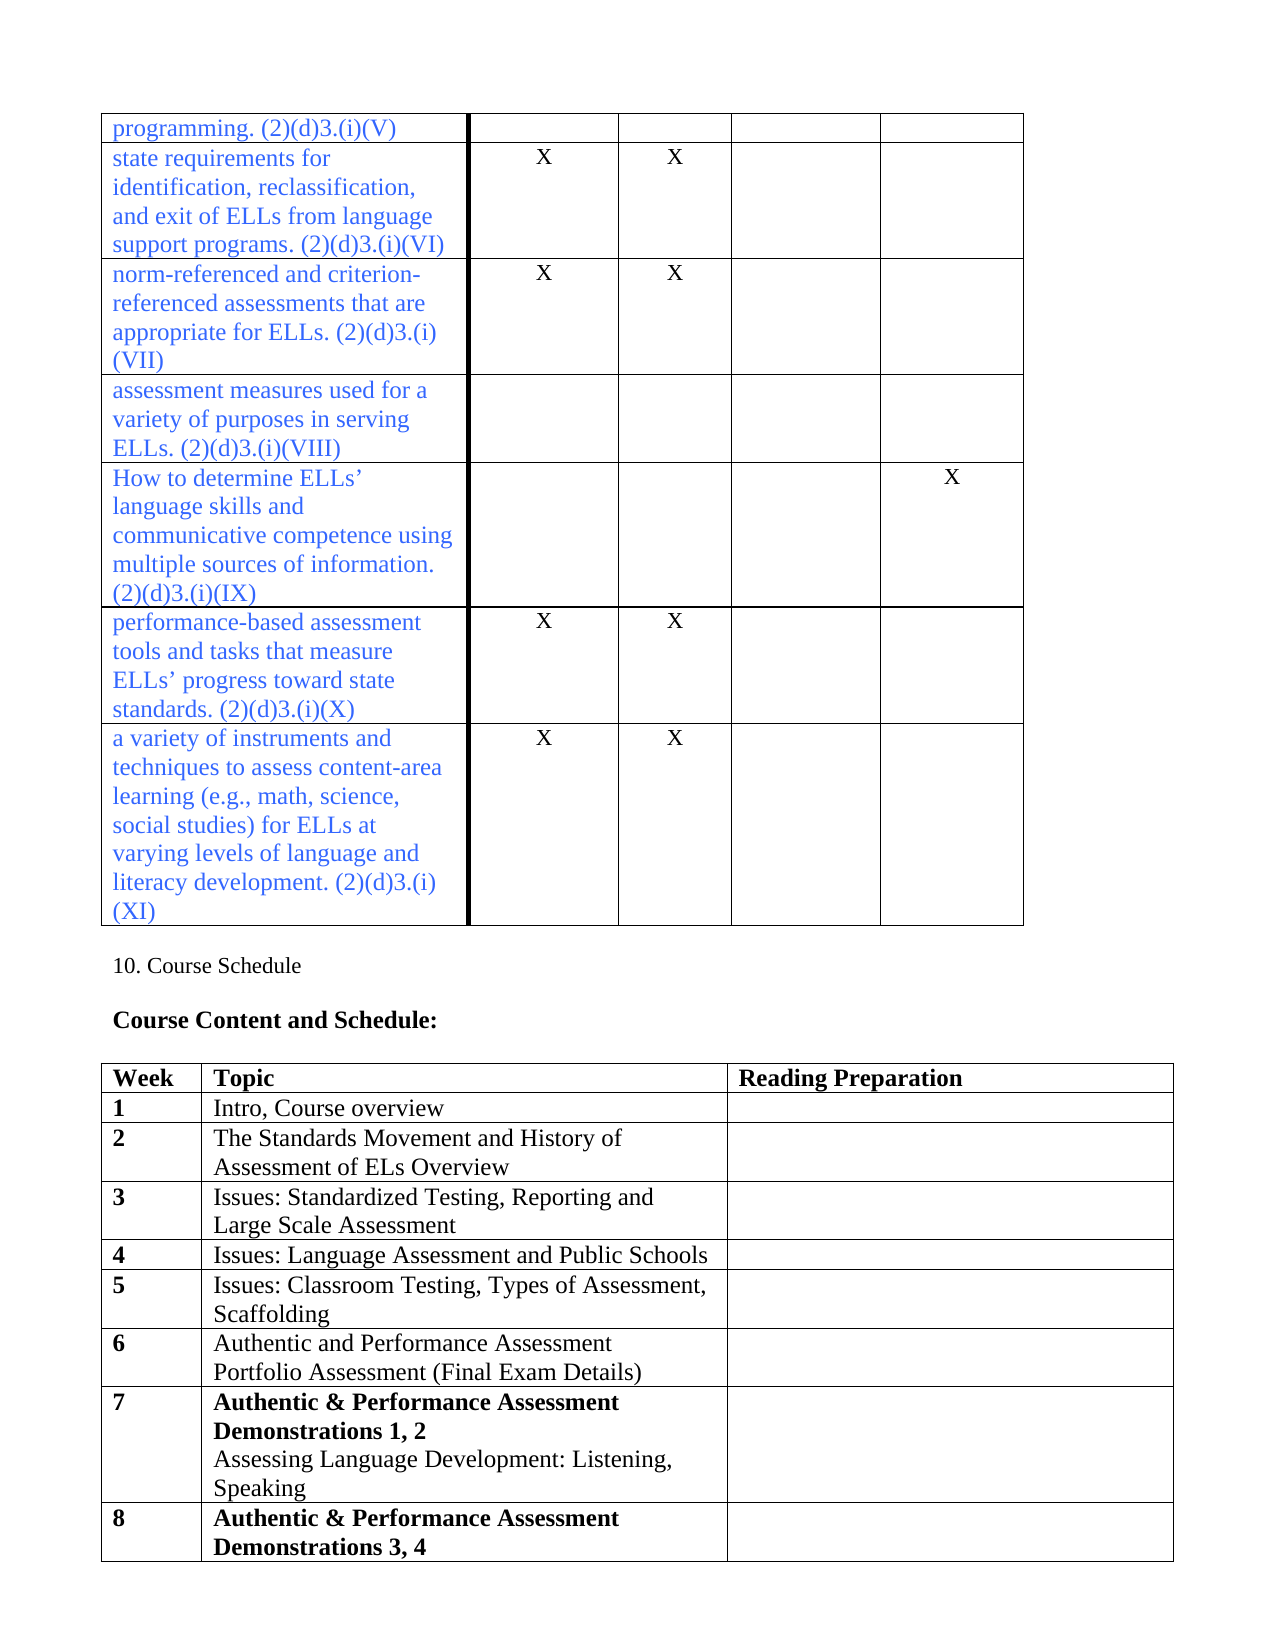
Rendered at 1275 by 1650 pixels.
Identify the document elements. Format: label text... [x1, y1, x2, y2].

table_cell [881, 724, 1023, 925]
table_cell assessment measures used for a variety of purposes in serving ELLs. (2)(d)3.(i)(VIII) [102, 375, 466, 462]
table_cell [732, 259, 880, 374]
table_cell [728, 1270, 1173, 1327]
table_cell X [619, 259, 731, 374]
table_cell Authentic & Performance Assessment Demonstrations 1, 2 Assessing Language Development: Listening, Speaking [202, 1387, 727, 1502]
table_cell Authentic and Performance Assessment Portfolio Assessment (Final Exam Details) [202, 1329, 727, 1386]
table_cell X [619, 143, 731, 258]
table_cell [728, 1503, 1173, 1561]
table_cell The Standards Movement and History of Assessment of ELs Overview [202, 1123, 727, 1181]
table_cell norm-referenced and criterion-referenced assessments that are appropriate for ELLs. (2)(d)3.(i)(VII) [102, 259, 466, 374]
table_cell 3 [102, 1182, 201, 1239]
table_cell How to determine ELLs’ language skills and communicative competence using multiple sources of information. (2)(d)3.(i)(IX) [102, 463, 466, 606]
table_cell Issues: Standardized Testing, Reporting and Large Scale Assessment [202, 1182, 727, 1239]
table_cell [619, 463, 731, 606]
table_cell 7 [102, 1387, 201, 1502]
table_cell X [471, 143, 618, 258]
table_cell a variety of instruments and techniques to assess content-area learning (e.g., math, science, social studies) for ELLs at varying levels of language and literacy development. (2)(d)3.(i)(XI) [102, 724, 466, 925]
table_cell [619, 375, 731, 462]
table_cell [728, 1240, 1173, 1269]
table_cell [881, 608, 1023, 722]
table_cell 4 [102, 1240, 201, 1269]
table_header Week [102, 1064, 201, 1092]
table_cell X [471, 114, 618, 142]
table_cell X [619, 724, 731, 925]
table_cell [881, 143, 1023, 258]
table_cell 2 [102, 1123, 201, 1181]
table_cell [732, 375, 880, 462]
table_cell 1 [102, 1093, 201, 1122]
table_cell [471, 375, 618, 462]
table_cell X [471, 724, 618, 925]
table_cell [102, 114, 466, 142]
table_cell [881, 375, 1023, 462]
table_cell Intro, Course overview [202, 1093, 727, 1122]
table_cell [732, 143, 880, 258]
table_header Reading Preparation [728, 1064, 1173, 1092]
table_cell [728, 1093, 1173, 1122]
table_cell [881, 259, 1023, 374]
table_cell [471, 463, 618, 606]
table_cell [202, 1503, 727, 1561]
table_cell 5 [102, 1270, 201, 1327]
table_cell [732, 724, 880, 925]
table_cell performance-based assessment tools and tasks that measure ELLs’ progress toward state standards. (2)(d)3.(i)(X) [102, 608, 466, 722]
table_cell [732, 608, 880, 722]
table_cell Issues: Language Assessment and Public Schools [202, 1240, 727, 1269]
table_cell [728, 1182, 1173, 1239]
table_cell state requirements for identification, reclassification, and exit of ELLs from language support programs. (2)(d)3.(i)(VI) [102, 143, 466, 258]
text 10. Course Schedule [112, 952, 1162, 978]
table_cell [732, 463, 880, 606]
text Course Content and Schedule: [112, 1005, 1162, 1034]
table_cell X [619, 608, 731, 722]
table_header Topic [202, 1064, 727, 1092]
table_cell Issues: Classroom Testing, Types of Assessment, Scaffolding [202, 1270, 727, 1327]
table_cell 8 [102, 1503, 201, 1561]
table_cell X [471, 608, 618, 722]
table_cell [881, 114, 1023, 142]
table_cell [728, 1387, 1173, 1502]
table_cell 6 [102, 1329, 201, 1386]
table_cell X [732, 114, 880, 142]
table_cell [728, 1123, 1173, 1181]
table_cell X [881, 463, 1023, 606]
table_cell X [619, 114, 731, 142]
table_cell X [471, 259, 618, 374]
table_cell [728, 1329, 1173, 1386]
